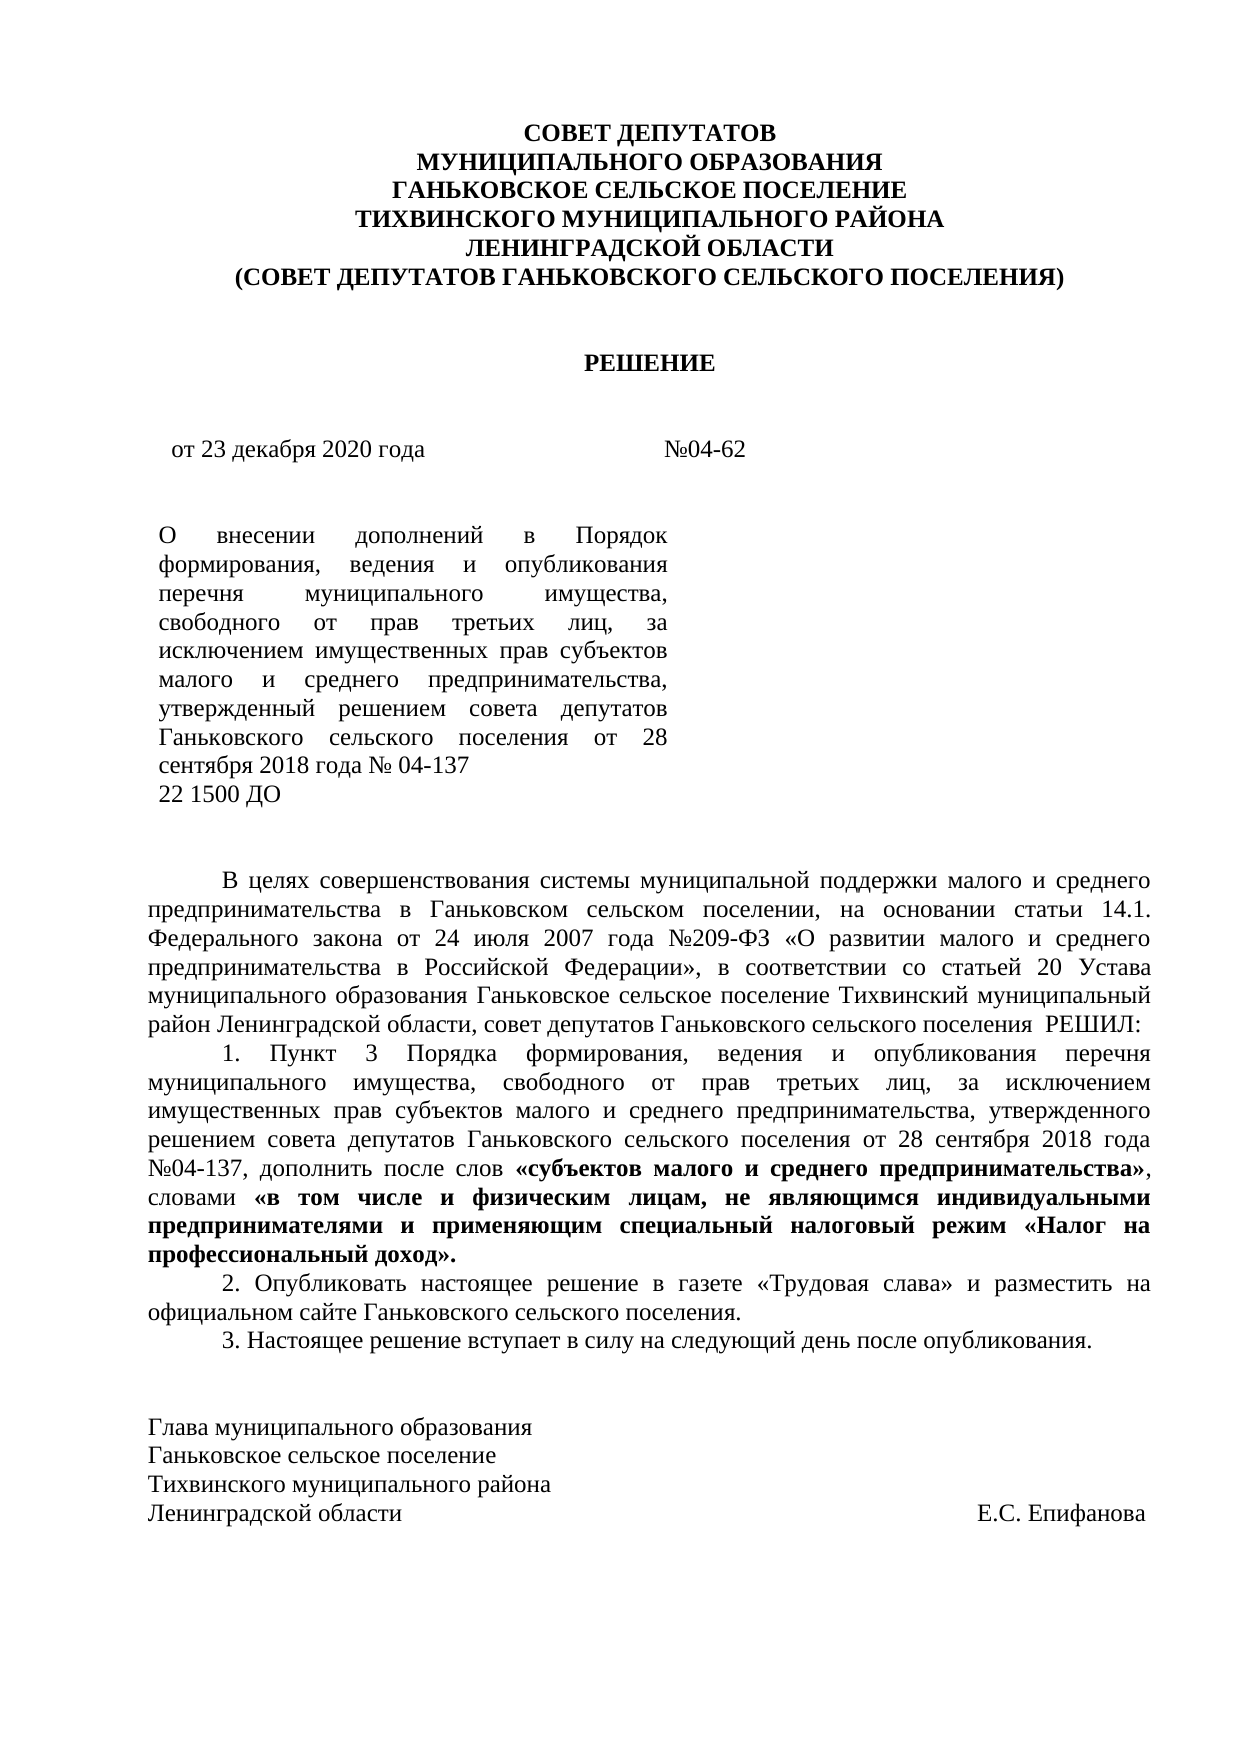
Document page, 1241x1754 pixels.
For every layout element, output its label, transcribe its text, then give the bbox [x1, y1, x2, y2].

text Ганьковское сельское поселение [148, 1441, 1152, 1469]
text В целях совершенствования системы муниципальной поддержки малого и среднего предпринимательства в Ганьковском сельском поселении, на основании статьи 14.1. Федерального закона от 24 июля 2007 года №209-ФЗ «О развитии малого и среднего предпринимательства в Российской Федерации», в соответствии со статьей 20 Устава муниципального образования Ганьковское сельское поселение Тихвинский муниципальный район Ленинградской области, совет депутатов Ганьковского сельского поселения РЕШИЛ: [148, 866, 1152, 1038]
text СОВЕТ ДЕПУТАТОВ [148, 118, 1152, 147]
text ТИХВИНСКОГО МУНИЦИПАЛЬНОГО РАЙОНА [148, 204, 1152, 233]
text Глава муниципального образования [148, 1412, 1152, 1441]
text от 23 декабря 2020 года №04-62 [148, 434, 1152, 463]
text 2. Опубликовать настоящее решение в газете «Трудовая слава» и разместить на официальном сайте Ганьковского сельского поселения. [148, 1268, 1152, 1326]
text ГАНЬКОВСКОЕ СЕЛЬСКОЕ ПОСЕЛЕНИЕ [148, 176, 1152, 204]
table_header О внесении дополнений в Порядок формирования, ведения и опубликования перечня муниципального имущества, свободного от прав третьих лиц, за исключением имущественных прав субъектов малого и среднего предпринимательства, утвержденный решением совета депутатов Ганьковского сельского поселения от 28 сентября 2018 года № 04-137 [148, 521, 679, 779]
text Тихвинского муниципального района [148, 1469, 1152, 1498]
text ЛЕНИНГРАДСКОЙ ОБЛАСТИ [148, 233, 1152, 262]
text МУНИЦИПАЛЬНОГО ОБРАЗОВАНИЯ [148, 147, 1152, 176]
text 1. Пункт 3 Порядка формирования, ведения и опубликования перечня муниципального имущества, свободного от прав третьих лиц, за исключением имущественных прав субъектов малого и среднего предпринимательства, утвержденного решением совета депутатов Ганьковского сельского поселения от 28 сентября 2018 года №04-137, дополнить после слов «субъектов малого и среднего предпринимательства», словами «в том числе и физическим лицам, не являющимся индивидуальными предпринимателями и применяющим специальный налоговый режим «Налог на профессиональный доход». [148, 1038, 1152, 1268]
text 3. Настоящее решение вступает в силу на следующий день после опубликования. [148, 1326, 1152, 1354]
table_cell 22 1500 ДО [148, 779, 679, 808]
subtitle РЕШЕНИЕ [148, 348, 1152, 377]
text Ленинградской области Е.С. Епифанова [148, 1498, 1152, 1527]
text (СОВЕТ ДЕПУТАТОВ ГАНЬКОВСКОГО СЕЛЬСКОГО ПОСЕЛЕНИЯ) [148, 262, 1152, 291]
